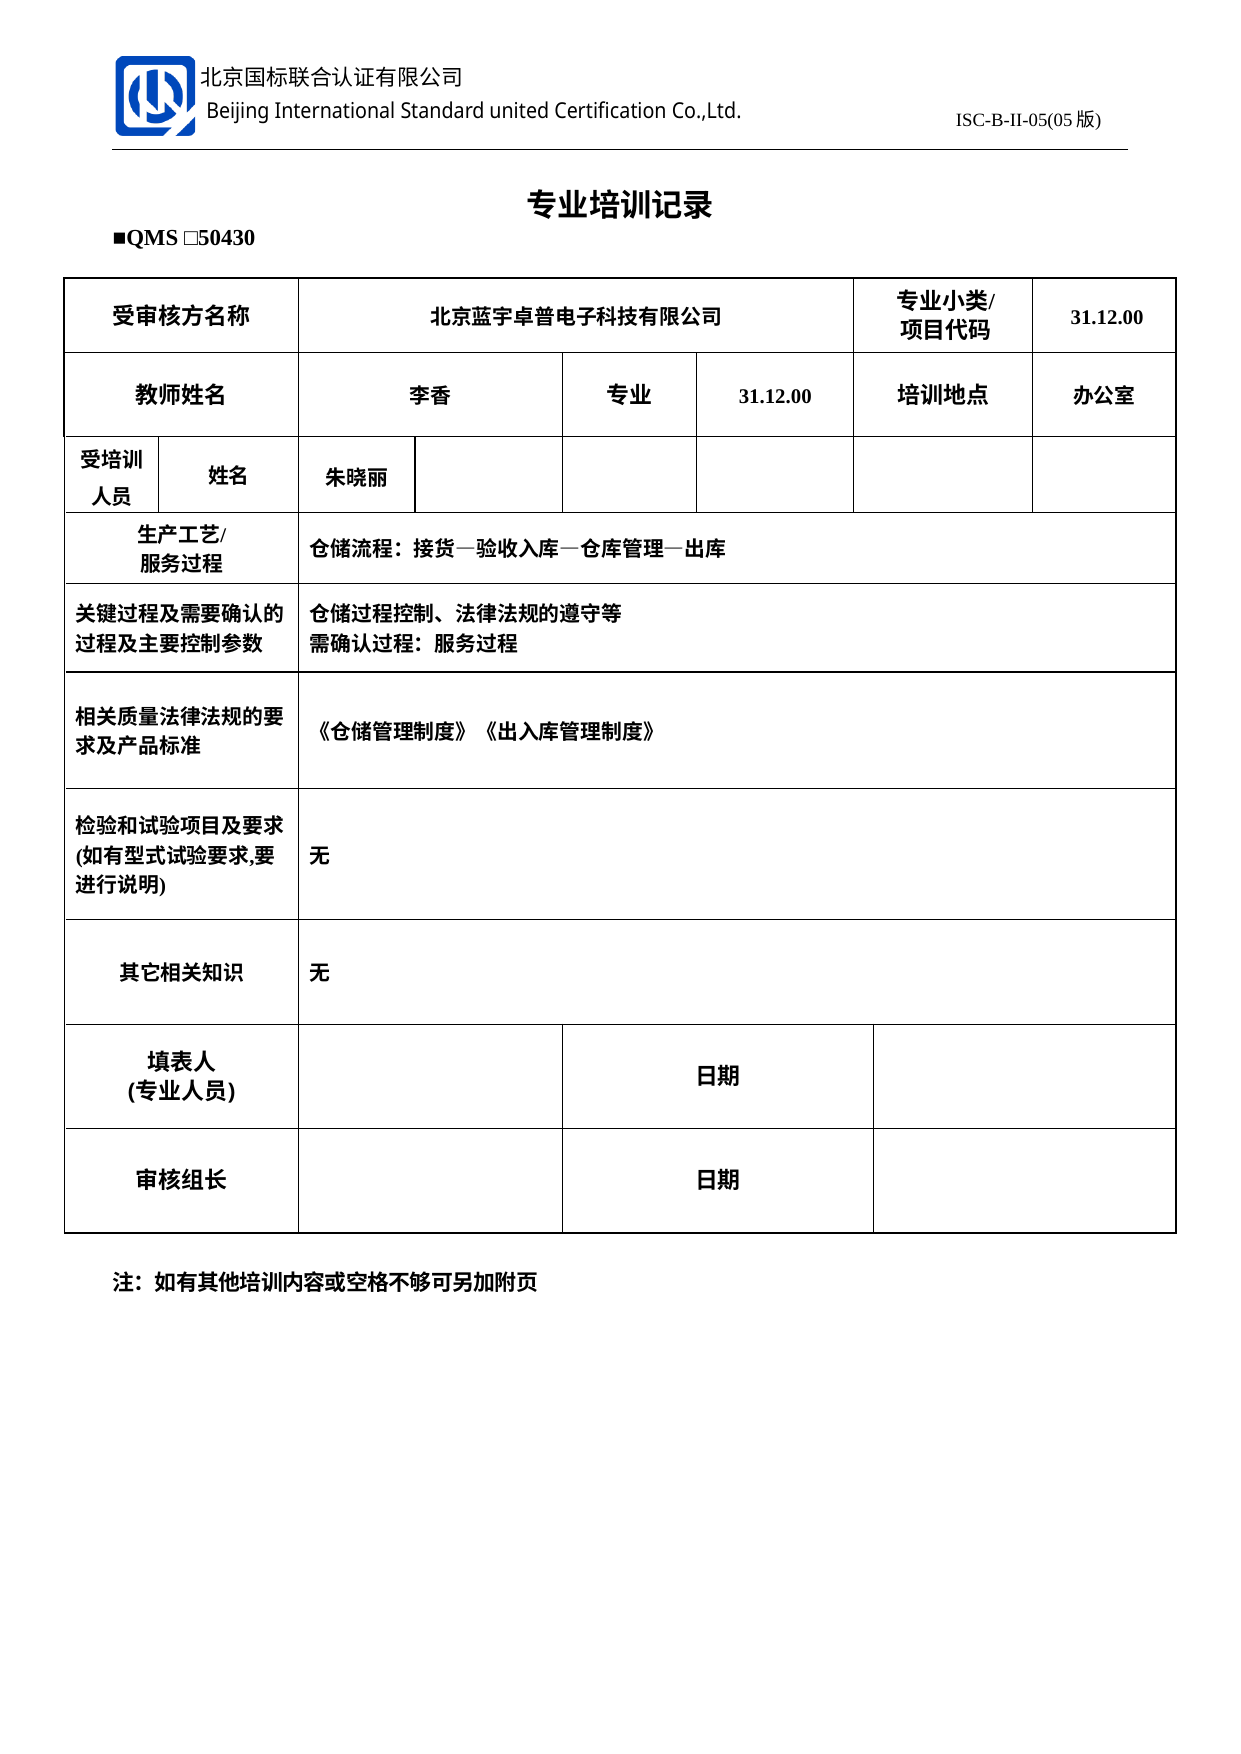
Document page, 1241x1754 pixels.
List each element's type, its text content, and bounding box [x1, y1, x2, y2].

table_cell 仓储过程控制、法律法规的遵守等 需确认过程：服务过程 [299, 584, 1175, 671]
table_cell 审核组长 [65, 1129, 298, 1232]
text 注：如有其他培训内容或空格不够可另加附页 [112, 1265, 1128, 1297]
text 专业培训记录 [112, 187, 1128, 224]
table_cell 办公室 [1033, 353, 1175, 436]
table_header 受审核方名称 [65, 279, 298, 352]
table_cell 培训地点 [854, 353, 1032, 436]
table_cell [563, 437, 696, 512]
table_cell 检验和试验项目及要求(如有型式试验要求,要进行说明) [65, 789, 298, 919]
table_cell [299, 1025, 562, 1128]
table_cell 生产工艺/ 服务过程 [65, 513, 298, 583]
table_cell 仓储流程：接货—验收入库—仓库管理—出库 [299, 513, 1175, 583]
text ■QMS □50430 [112, 224, 1128, 251]
table_cell 姓名 [159, 437, 298, 512]
table_cell [874, 1025, 1175, 1128]
table_cell 《仓储管理制度》《出入库管理制度》 [299, 673, 1175, 788]
table_cell [416, 437, 562, 512]
table_cell 无 [299, 789, 1175, 919]
table_cell 31.12.00 [697, 353, 853, 436]
table_cell 关键过程及需要确认的过程及主要控制参数 [65, 584, 298, 671]
table_cell [697, 437, 853, 512]
table_header 专业小类/ 项目代码 [854, 279, 1032, 352]
table_cell 教师姓名 [65, 353, 298, 436]
table_cell 受培训人员 [65, 437, 158, 512]
table_cell 日期 [563, 1025, 873, 1128]
table_cell 填表人 (专业人员) [65, 1025, 298, 1128]
table_cell 朱晓丽 [299, 437, 414, 512]
table_cell 其它相关知识 [65, 920, 298, 1023]
table_cell 日期 [563, 1129, 873, 1232]
picture [115, 56, 196, 136]
table_cell 李香 [299, 353, 562, 436]
table_cell [299, 1129, 562, 1232]
table_header 北京蓝宇卓普电子科技有限公司 [299, 279, 853, 352]
table_cell 相关质量法律法规的要求及产品标准 [65, 672, 298, 788]
table_cell 专业 [563, 353, 696, 436]
table_cell [1033, 437, 1175, 512]
table_cell [854, 437, 1032, 512]
table_header 31.12.00 [1033, 279, 1175, 352]
table_cell [874, 1129, 1175, 1232]
table_cell 无 [299, 920, 1175, 1023]
